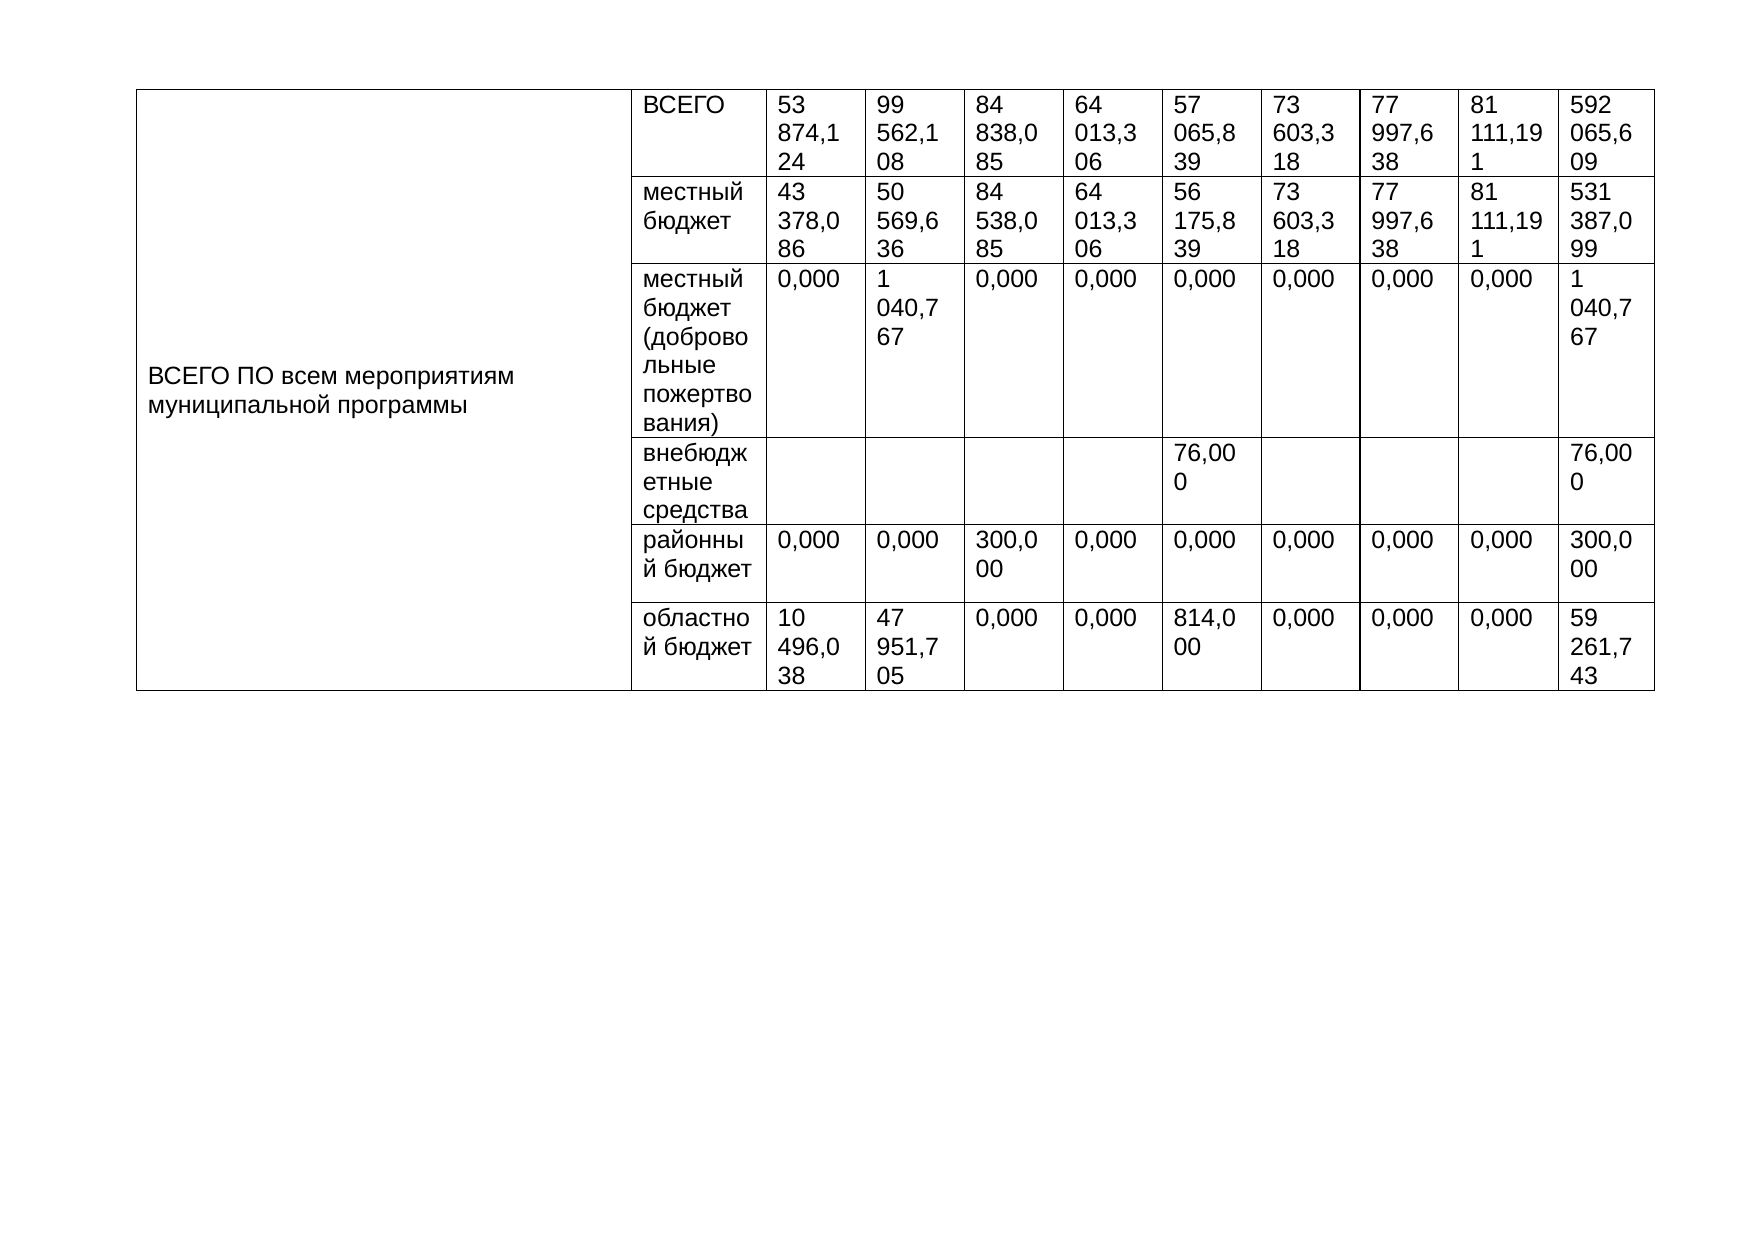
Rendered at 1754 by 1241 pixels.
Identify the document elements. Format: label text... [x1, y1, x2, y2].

table_cell 43 378,086 [767, 177, 865, 263]
table_cell 57 065,839 [1163, 90, 1261, 176]
table_cell 0,000 [1361, 264, 1458, 437]
table_cell областной бюджет [632, 603, 766, 689]
table_cell 0,000 [1361, 525, 1458, 602]
table_cell 0,000 [1262, 264, 1359, 437]
table_cell 76,000 [1559, 438, 1654, 524]
table_cell 0,000 [1163, 264, 1261, 437]
table_cell 0,000 [1064, 603, 1162, 689]
table_cell 0,000 [767, 264, 865, 437]
table_cell 0,000 [965, 264, 1063, 437]
table_cell 50 569,636 [866, 177, 964, 263]
table_cell 0,000 [1459, 525, 1558, 602]
table_cell [1459, 438, 1558, 524]
table_cell 814,000 [1163, 603, 1261, 689]
table_cell 0,000 [866, 525, 964, 602]
table_cell 53 874,124 [767, 90, 865, 176]
table_cell [1361, 438, 1458, 524]
table_cell 0,000 [1361, 603, 1458, 689]
table_cell 0,000 [1064, 525, 1162, 602]
table_cell 81 111,191 [1459, 90, 1558, 176]
table_cell 592 065,609 [1559, 90, 1654, 176]
table_cell 0,000 [1163, 525, 1261, 602]
table_cell местный бюджет (добровольные пожертвования) [632, 264, 766, 437]
table_cell 47 951,705 [866, 603, 964, 689]
table_cell 0,000 [1459, 603, 1558, 689]
table_cell 77 997,638 [1361, 90, 1458, 176]
table_cell [1064, 438, 1162, 524]
table_cell 76,000 [1163, 438, 1261, 524]
table_cell [767, 438, 865, 524]
table_cell 0,000 [1459, 264, 1558, 437]
table_cell 0,000 [965, 603, 1063, 689]
table_cell 10 496,038 [767, 603, 865, 689]
table_cell 300,000 [965, 525, 1063, 602]
table_cell 84 838,085 [965, 90, 1063, 176]
table_cell [866, 438, 964, 524]
table_cell 59 261,743 [1559, 603, 1654, 689]
table_cell 73 603,318 [1262, 177, 1359, 263]
table_cell 77 997,638 [1361, 177, 1458, 263]
table_cell 64 013,306 [1064, 177, 1162, 263]
table_cell ВСЕГО ПО всем мероприятиям муниципальной программы [137, 90, 631, 689]
table_cell 1 040,767 [866, 264, 964, 437]
table_cell 0,000 [1262, 525, 1359, 602]
table_cell местный бюджет [632, 177, 766, 263]
table_cell 1 040,767 [1559, 264, 1654, 437]
table_cell 84 538,085 [965, 177, 1063, 263]
table_cell 531 387,099 [1559, 177, 1654, 263]
table_cell [1262, 438, 1359, 524]
table_cell 300,000 [1559, 525, 1654, 602]
table_cell 64 013,306 [1064, 90, 1162, 176]
table_cell 0,000 [1064, 264, 1162, 437]
table_cell 99 562,108 [866, 90, 964, 176]
table_cell [965, 438, 1063, 524]
table_cell 0,000 [1262, 603, 1359, 689]
table_cell внебюджетные средства [632, 438, 766, 524]
table_cell ВСЕГО [632, 90, 766, 176]
table_cell 73 603,318 [1262, 90, 1359, 176]
table_cell районный бюджет [632, 525, 766, 602]
table_cell 0,000 [767, 525, 865, 602]
table_cell 81 111,191 [1459, 177, 1558, 263]
table_cell 56 175,839 [1163, 177, 1261, 263]
